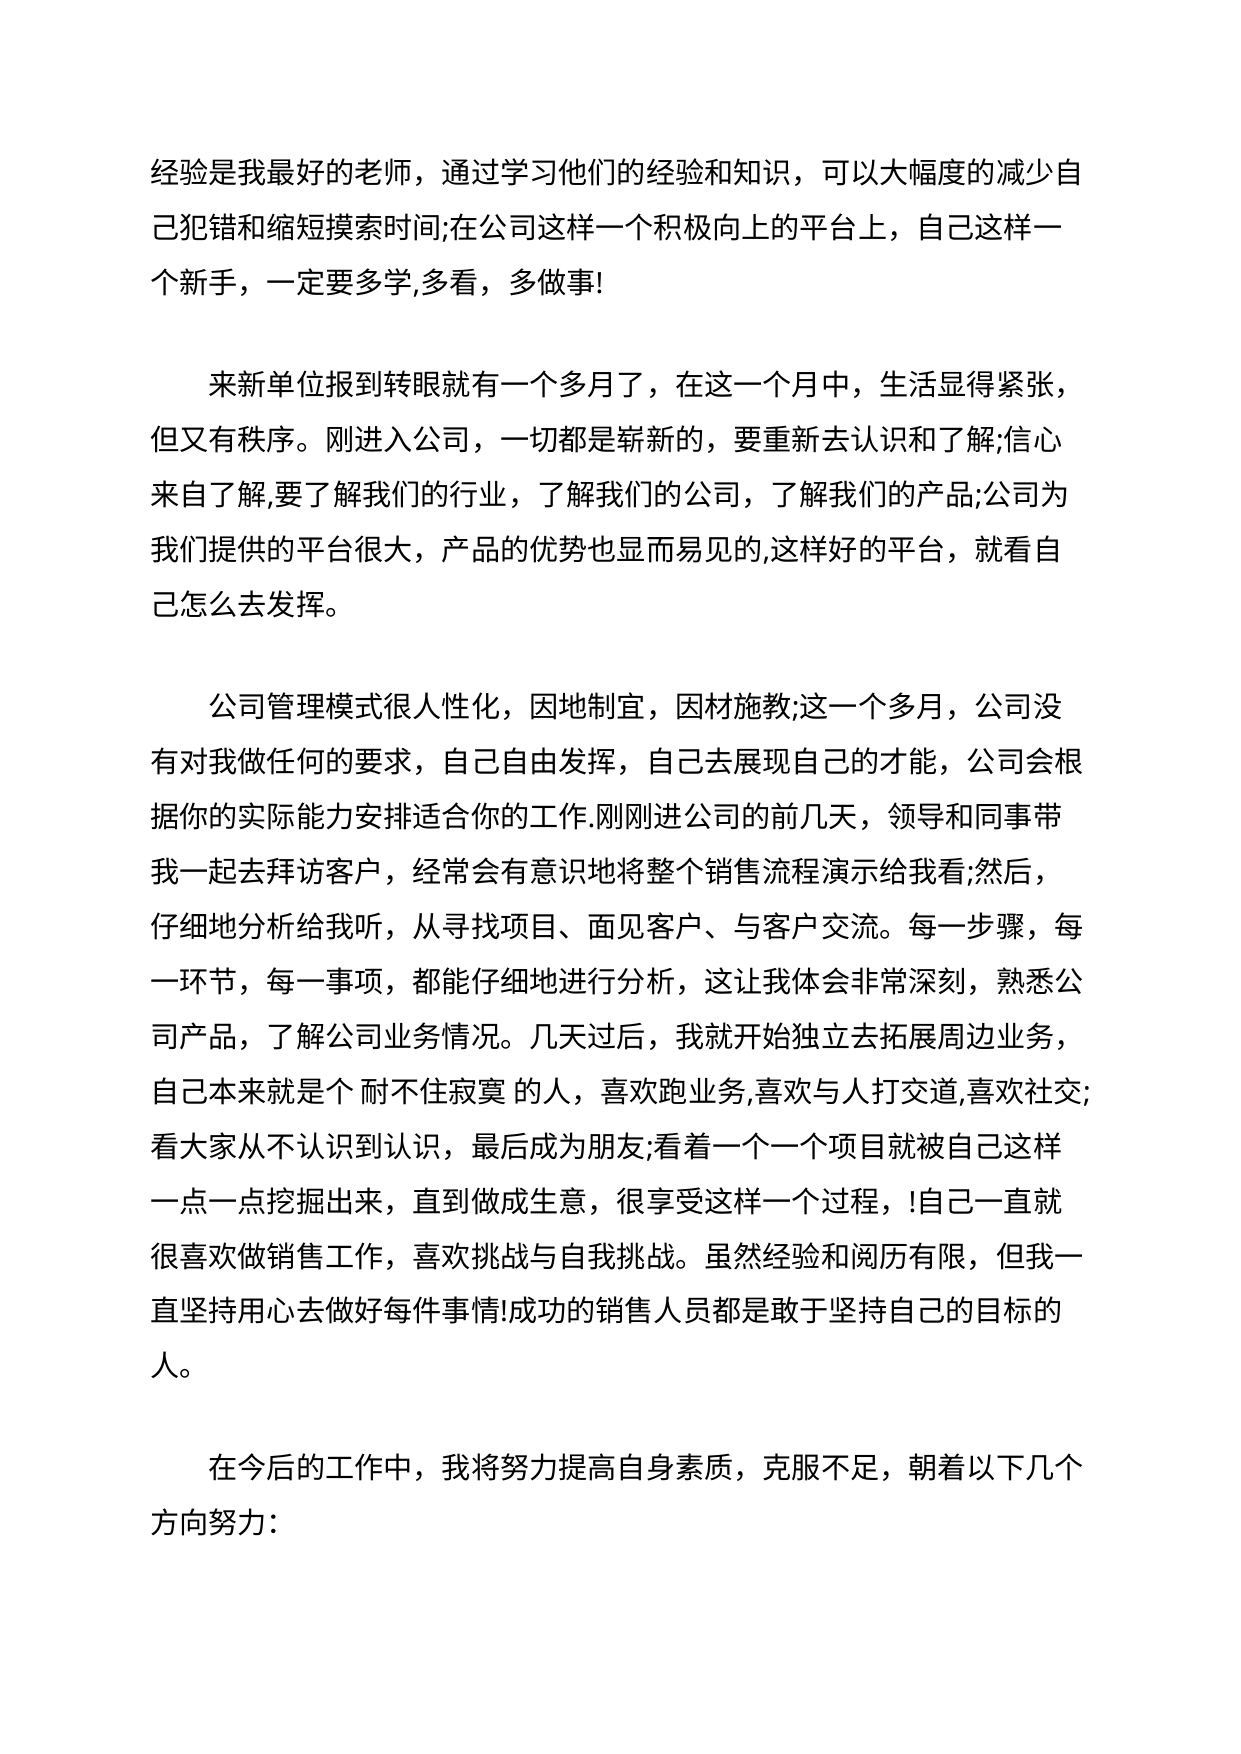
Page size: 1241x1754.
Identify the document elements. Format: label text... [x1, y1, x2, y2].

text 公司管理模式很人性化，因地制宜，因材施教;这一个多月，公司没有对我做任何的要求，自己自由发挥，自己去展现自己的才能，公司会根据你的实际能力安排适合你的工作.刚刚进公司的前几天，领导和同事带我一起去拜访客户，经常会有意识地将整个销售流程演示给我看;然后，仔细地分析给我听，从寻找项目、面见客户、与客户交流。每一步骤，每一环节，每一事项，都能仔细地进行分析，这让我体会非常深刻，熟悉公司产品，了解公司业务情况。几天过后，我就开始独立去拓展周边业务，自己本来就是个 耐不住寂寞 的人，喜欢跑业务,喜欢与人打交道,喜欢社交;看大家从不认识到认识，最后成为朋友;看着一个一个项目就被自己这样一点一点挖掘出来，直到做成生意，很享受这样一个过程，!自己一直就很喜欢做销售工作，喜欢挑战与自我挑战。虽然经验和阅历有限，但我一直坚持用心去做好每件事情!成功的销售人员都是敢于坚持自己的目标的人。 [150, 683, 1090, 1385]
text 在今后的工作中，我将努力提高自身素质，克服不足，朝着以下几个方向努力： [150, 1445, 1090, 1542]
text 来新单位报到转眼就有一个多月了，在这一个月中，生活显得紧张，但又有秩序。刚进入公司，一切都是崭新的，要重新去认识和了解;信心来自了解,要了解我们的行业，了解我们的公司，了解我们的产品;公司为我们提供的平台很大，产品的优势也显而易见的,这样好的平台，就看自己怎么去发挥。 [150, 362, 1090, 624]
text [150, 150, 1090, 302]
